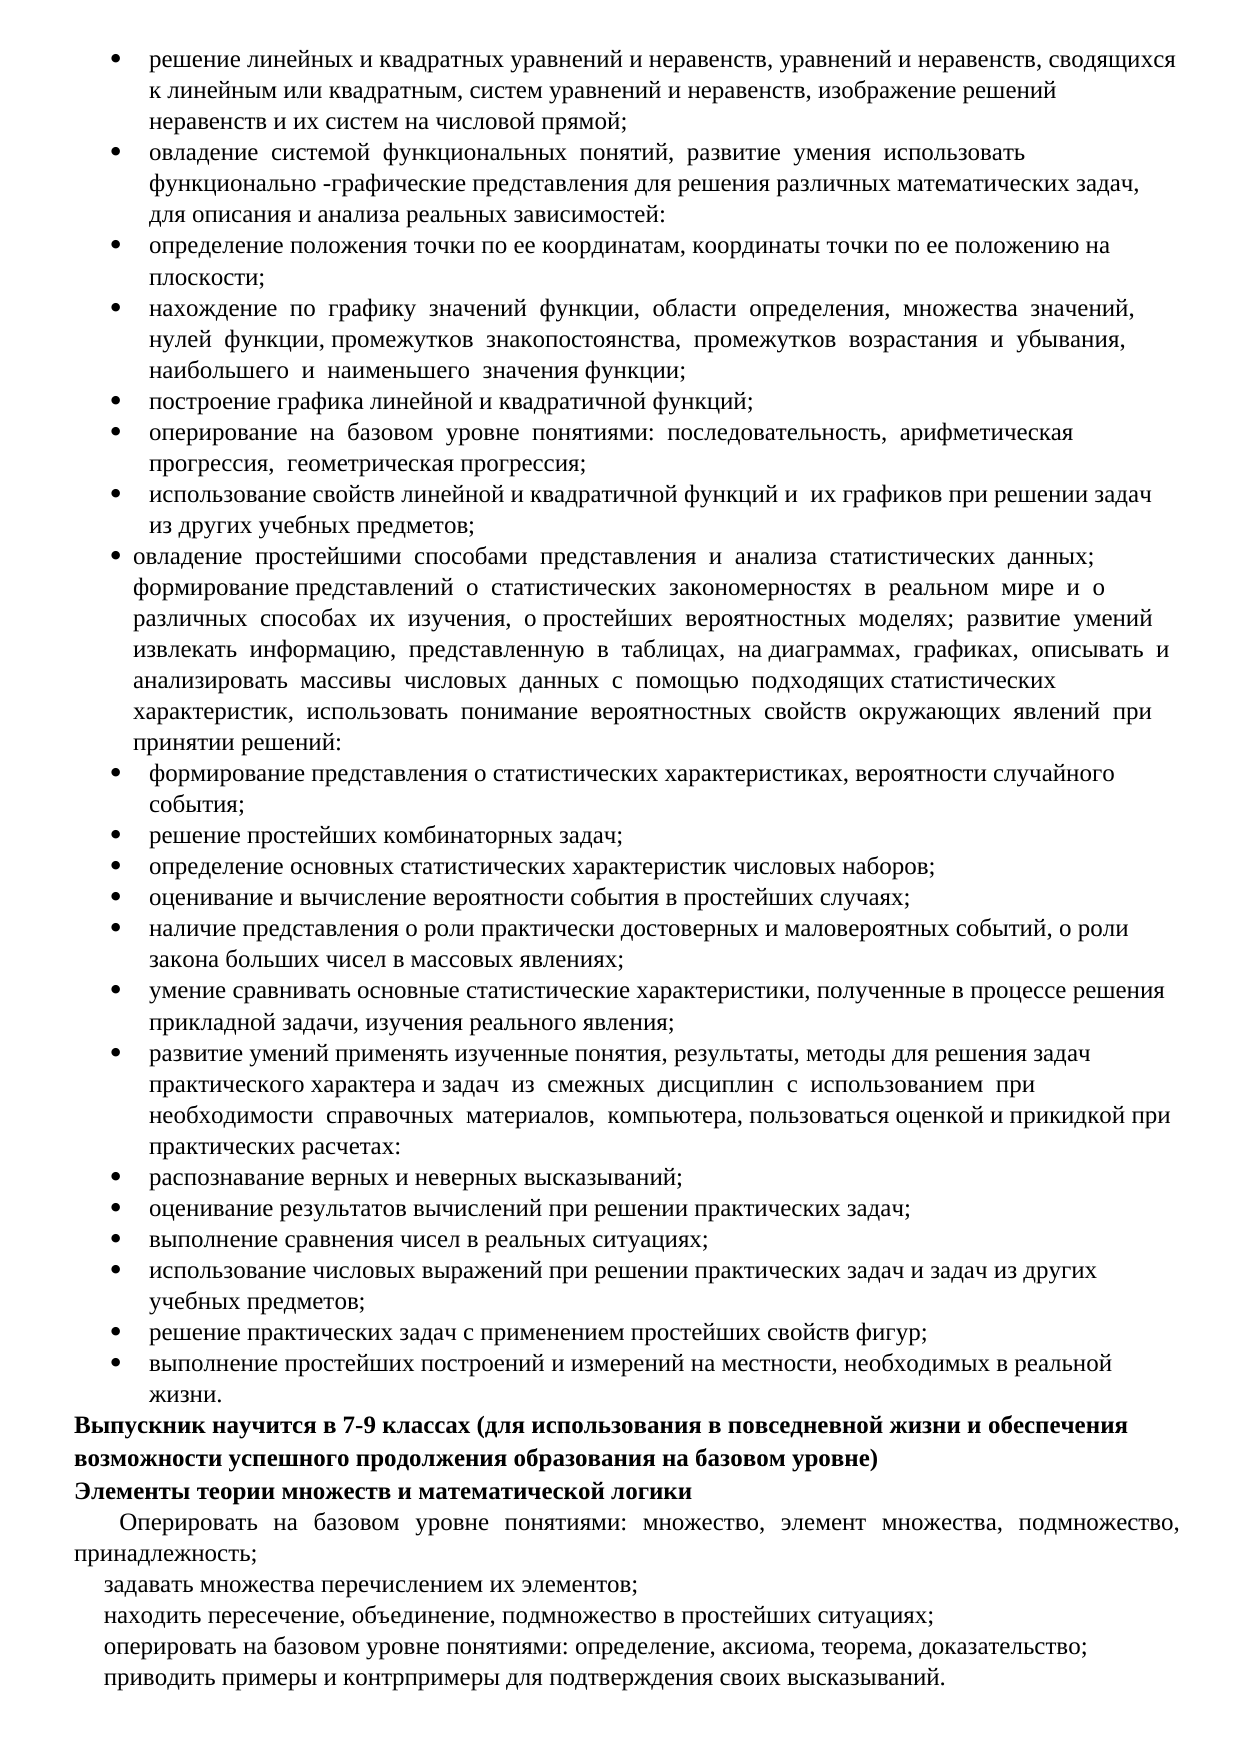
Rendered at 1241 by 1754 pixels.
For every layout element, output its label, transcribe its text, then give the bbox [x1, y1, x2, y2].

list оценивание результатов вычислений при решении практических задач; [111, 1193, 1181, 1222]
list выполнение простейших построений и измерений на местности, необходимых в реальной жизни. [111, 1348, 1181, 1408]
list построение графика линейной и квадратичной функций; [111, 386, 1181, 414]
list определение основных статистических характеристик числовых наборов; [111, 851, 1181, 880]
list овладение системой функциональных понятий, развитие умения использовать функционально -графические представления для решения различных математических задач, для описания и анализа реальных зависимостей: [111, 137, 1181, 228]
list решение линейных и квадратных уравнений и неравенств, уравнений и неравенств, сводящихся к линейным или квадратным, систем уравнений и неравенств, изображение решений неравенств и их систем на числовой прямой; [111, 44, 1181, 135]
list развитие умений применять изученные понятия, результаты, методы для решения задач практического характера и задач из смежных дисциплин с использованием при необходимости справочных материалов, компьютера, пользоваться оценкой и прикидкой при практических расчетах: [111, 1038, 1181, 1159]
list определение положения точки по ее координатам, координаты точки по ее положению на плоскости; [111, 231, 1181, 290]
text приводить примеры и контрпримеры для подтверждения своих высказываний. [74, 1662, 1181, 1691]
list решение практических задач с применением простейших свойств фигур; [111, 1317, 1181, 1346]
list овладение простейшими способами представления и анализа статистических данных; формирование представлений о статистических закономерностях в реальном мире и о различных способах их изучения, о простейших вероятностных моделях; развитие умений извлекать информацию, представленную в таблицах, на диаграммах, графиках, описывать и анализировать массивы числовых данных с помощью подходящих статистических характеристик, использовать понимание вероятностных свойств окружающих явлений при принятии решений: [111, 541, 1181, 756]
list использование числовых выражений при решении практических задач и задач из других учебных предметов; [111, 1255, 1181, 1315]
text оперировать на базовом уровне понятиями: определение, аксиома, теорема, доказательство; [74, 1631, 1181, 1660]
subtitle Выпускник научится в 7-9 классах (для использования в повседневной жизни и обеспечения возможности успешного продолжения образования на базовом уровне) [74, 1410, 1181, 1472]
list оценивание и вычисление вероятности события в простейших случаях; [111, 882, 1181, 911]
list решение простейших комбинаторных задач; [111, 820, 1181, 849]
text Оперировать на базовом уровне понятиями: множество, элемент множества, подмножество, принадлежность; [74, 1507, 1181, 1567]
list использование свойств линейной и квадратичной функций и их графиков при решении задач из других учебных предметов; [111, 479, 1181, 539]
list умение сравнивать основные статистические характеристики, полученные в процессе решения прикладной задачи, изучения реального явления; [111, 976, 1181, 1035]
list выполнение сравнения чисел в реальных ситуациях; [111, 1224, 1181, 1253]
text находить пересечение, объединение, подмножество в простейших ситуациях; [74, 1600, 1181, 1629]
list наличие представления о роли практически достоверных и маловероятных событий, о роли закона больших чисел в массовых явлениях; [111, 913, 1181, 973]
list нахождение по графику значений функции, области определения, множества значений, нулей функции, промежутков знакопостоянства, промежутков возрастания и убывания, наибольшего и наименьшего значения функции; [111, 293, 1181, 383]
list распознавание верных и неверных высказываний; [111, 1162, 1181, 1191]
text задавать множества перечислением их элементов; [74, 1569, 1181, 1598]
list оперирование на базовом уровне понятиями: последовательность, арифметическая прогрессия, геометрическая прогрессия; [111, 417, 1181, 477]
text Элементы теории множеств и математической логики [74, 1476, 1181, 1505]
list формирование представления о статистических характеристиках, вероятности случайного события; [111, 758, 1181, 818]
